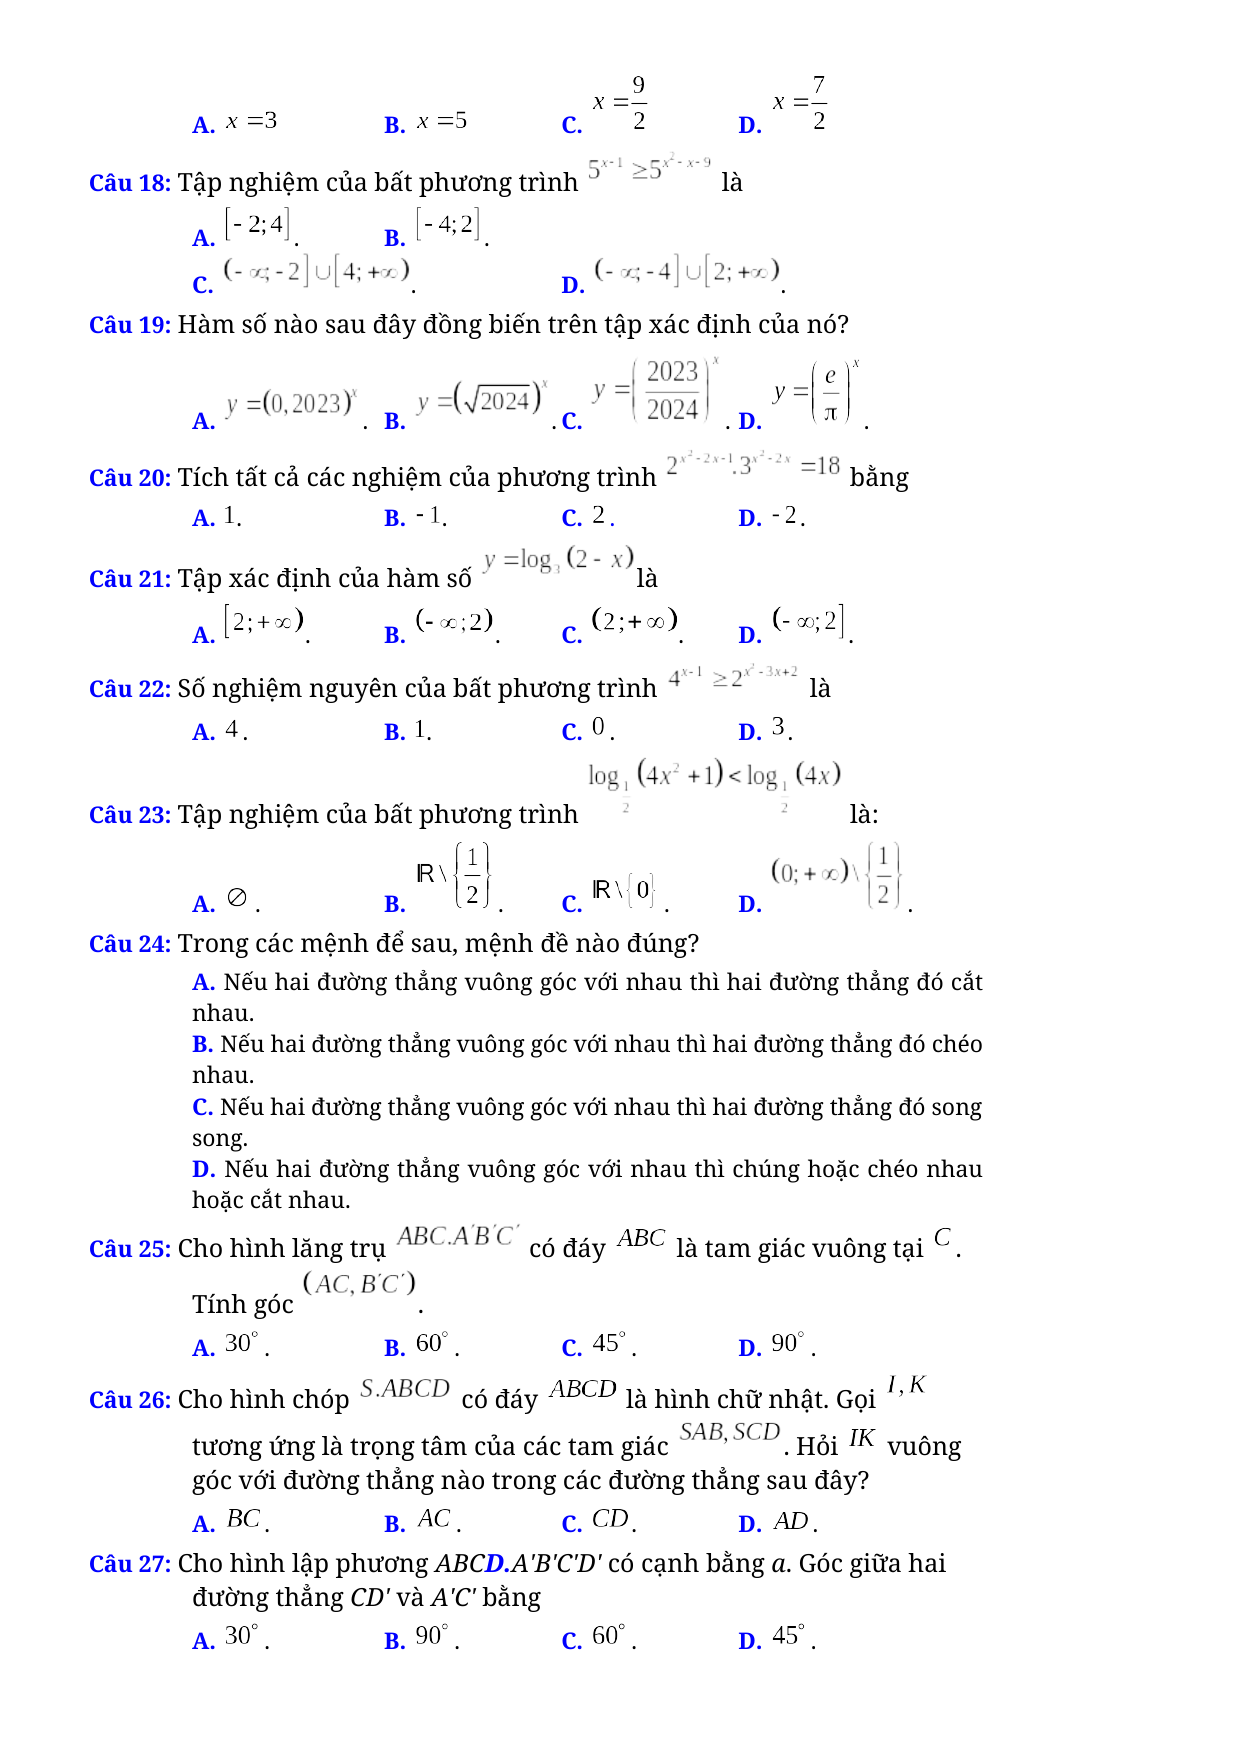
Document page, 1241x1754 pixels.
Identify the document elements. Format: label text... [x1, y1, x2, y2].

text C. . D. . [192, 253, 984, 300]
text A. . B. . [192, 205, 984, 253]
text Câu 19: Hàm số nào sau đây đồng biến trên tập xác định của nó? [88, 306, 984, 341]
text Câu 22: Số nghiệm nguyên của bất phương trình là [88, 657, 984, 704]
text Câu 21: Tập xác định của hàm số là [88, 539, 984, 595]
text Câu 23: Tập nghiệm của bất phương trình là: [88, 753, 984, 831]
text Câu 26: Cho hình chóp có đáy là hình chữ nhật. Gọi tương ứng là trọng tâm của các tam giác . Hỏi vuông góc với đường thẳng nào trong các đường thẳng sau đây? [88, 1370, 984, 1497]
text A. . B. . C. . D. . [192, 347, 984, 436]
text Câu 20: Tích tất cả các nghiệm của phương trình bằng [88, 443, 984, 494]
text C. Nếu hai đường thẳng vuông góc với nhau thì hai đường thẳng đó song song. [192, 1091, 984, 1153]
text A. . B. . C. . D. . [192, 837, 984, 919]
text A. B. C. D. [192, 69, 984, 140]
text A. . B. . C. . D. . [192, 711, 984, 747]
text A. . B. . C. . D. . [192, 1620, 984, 1656]
text Câu 24: Trong các mệnh để sau, mệnh đề nào đúng? [88, 925, 984, 959]
text D. Nếu hai đường thẳng vuông góc với nhau thì chúng hoặc chéo nhau hoặc cắt nhau. [192, 1153, 984, 1216]
text A. . B. . C. . D. . [192, 1327, 984, 1364]
text A. . B. . C. . D. . [192, 601, 984, 650]
text A. . B. . C. . D. . [192, 500, 984, 533]
text Câu 27: Cho hình lập phương ABCD.A'B'C'D' có cạnh bằng a. Góc giữa hai đường thẳng CD' và A'C' bằng [88, 1546, 984, 1614]
text B. Nếu hai đường thẳng vuông góc với nhau thì hai đường thẳng đó chéo nhau. [192, 1028, 984, 1091]
text Câu 25: Cho hình lăng trụ có đáy là tam giác vuông tại . Tính góc . [88, 1222, 984, 1321]
text A. Nếu hai đường thẳng vuông góc với nhau thì hai đường thẳng đó cắt nhau. [192, 966, 984, 1028]
text A. . B. . C. . D. . [192, 1503, 984, 1539]
text Câu 18: Tập nghiệm của bất phương trình là [88, 147, 984, 199]
